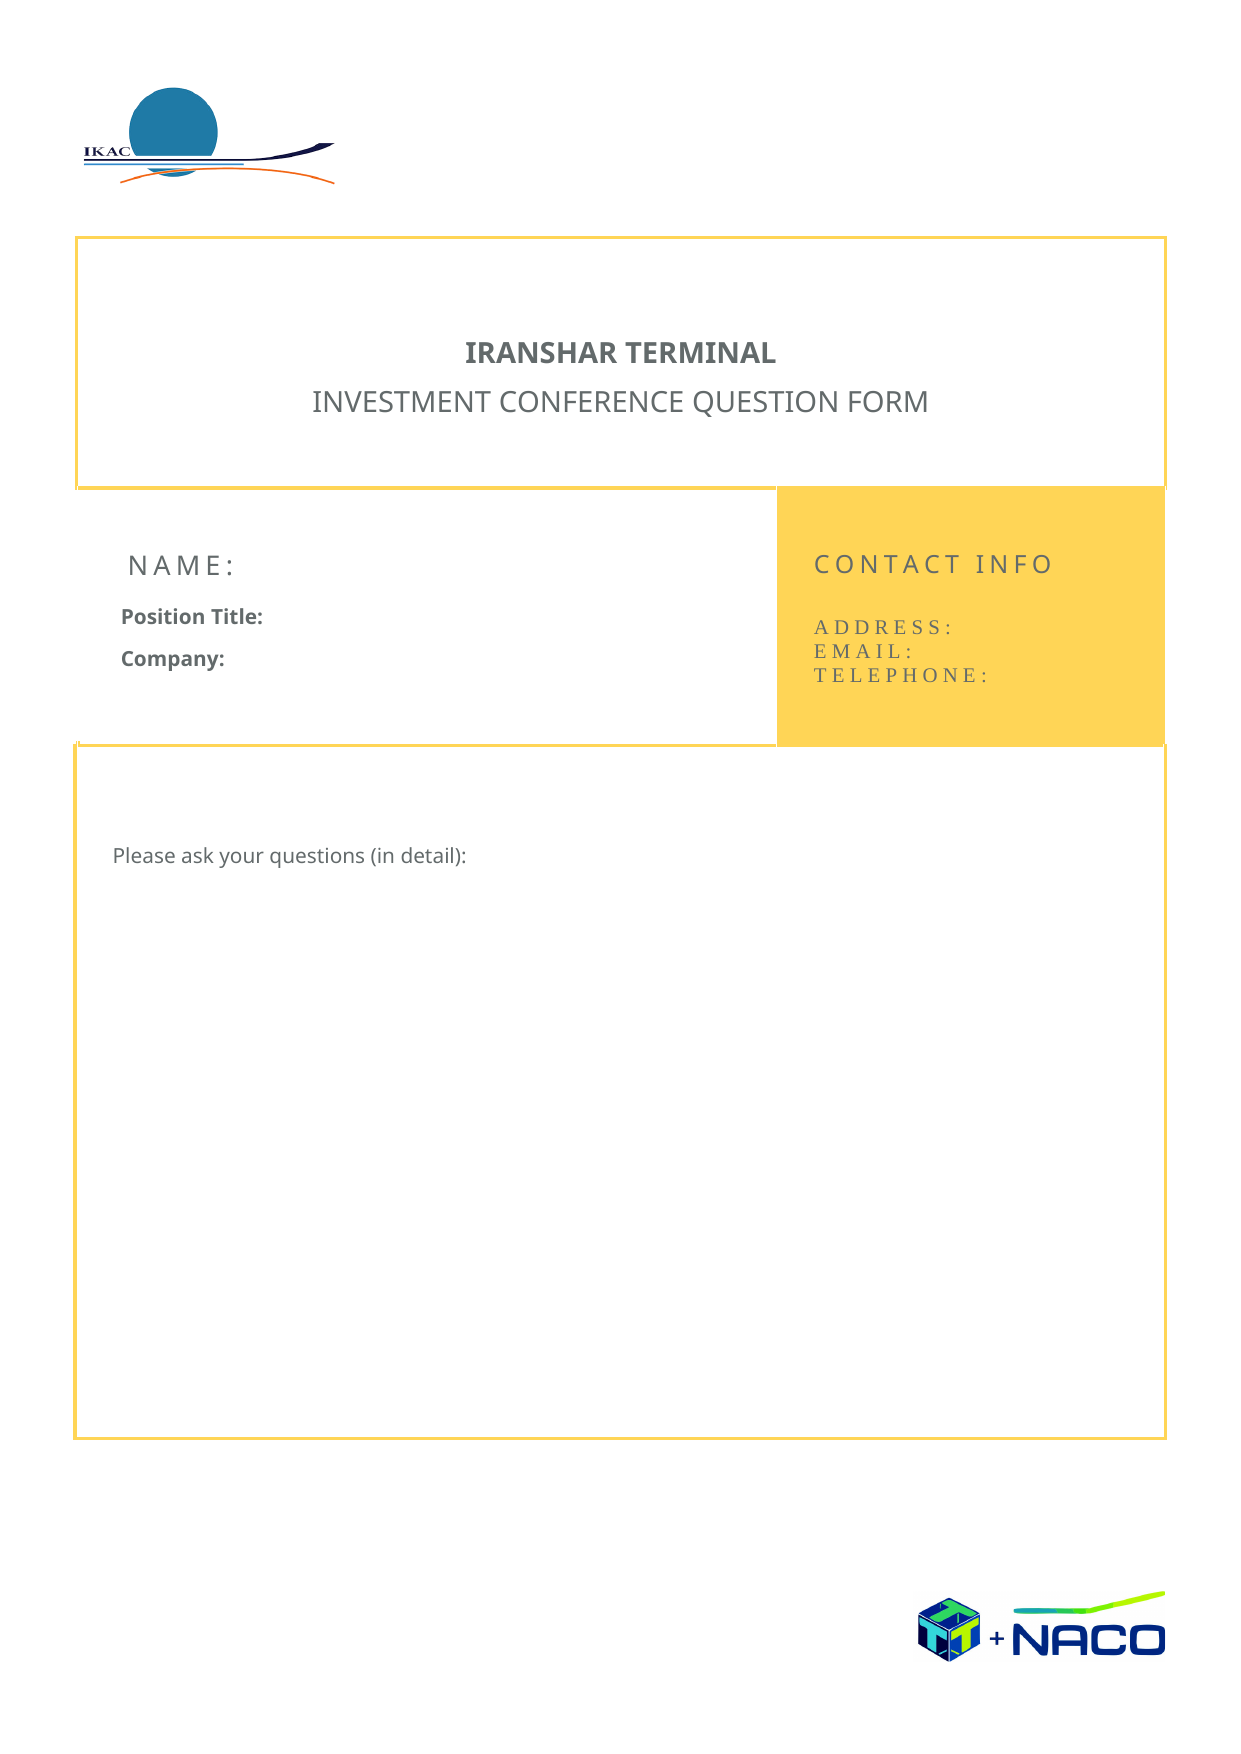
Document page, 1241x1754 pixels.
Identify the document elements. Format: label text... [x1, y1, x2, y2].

picture [912, 1591, 1166, 1662]
table_cell Position : : [78, 490, 776, 744]
table_cell Contact Info Address: Email: Telephone: [777, 486, 1165, 744]
picture [75, 82, 342, 188]
table_cell Please ask your questions (in detail): [77, 744, 1164, 1437]
table_header IRANSHAR TERMINAL INVESTMENT CONFERENCE QUESTION FORM [78, 239, 1164, 486]
